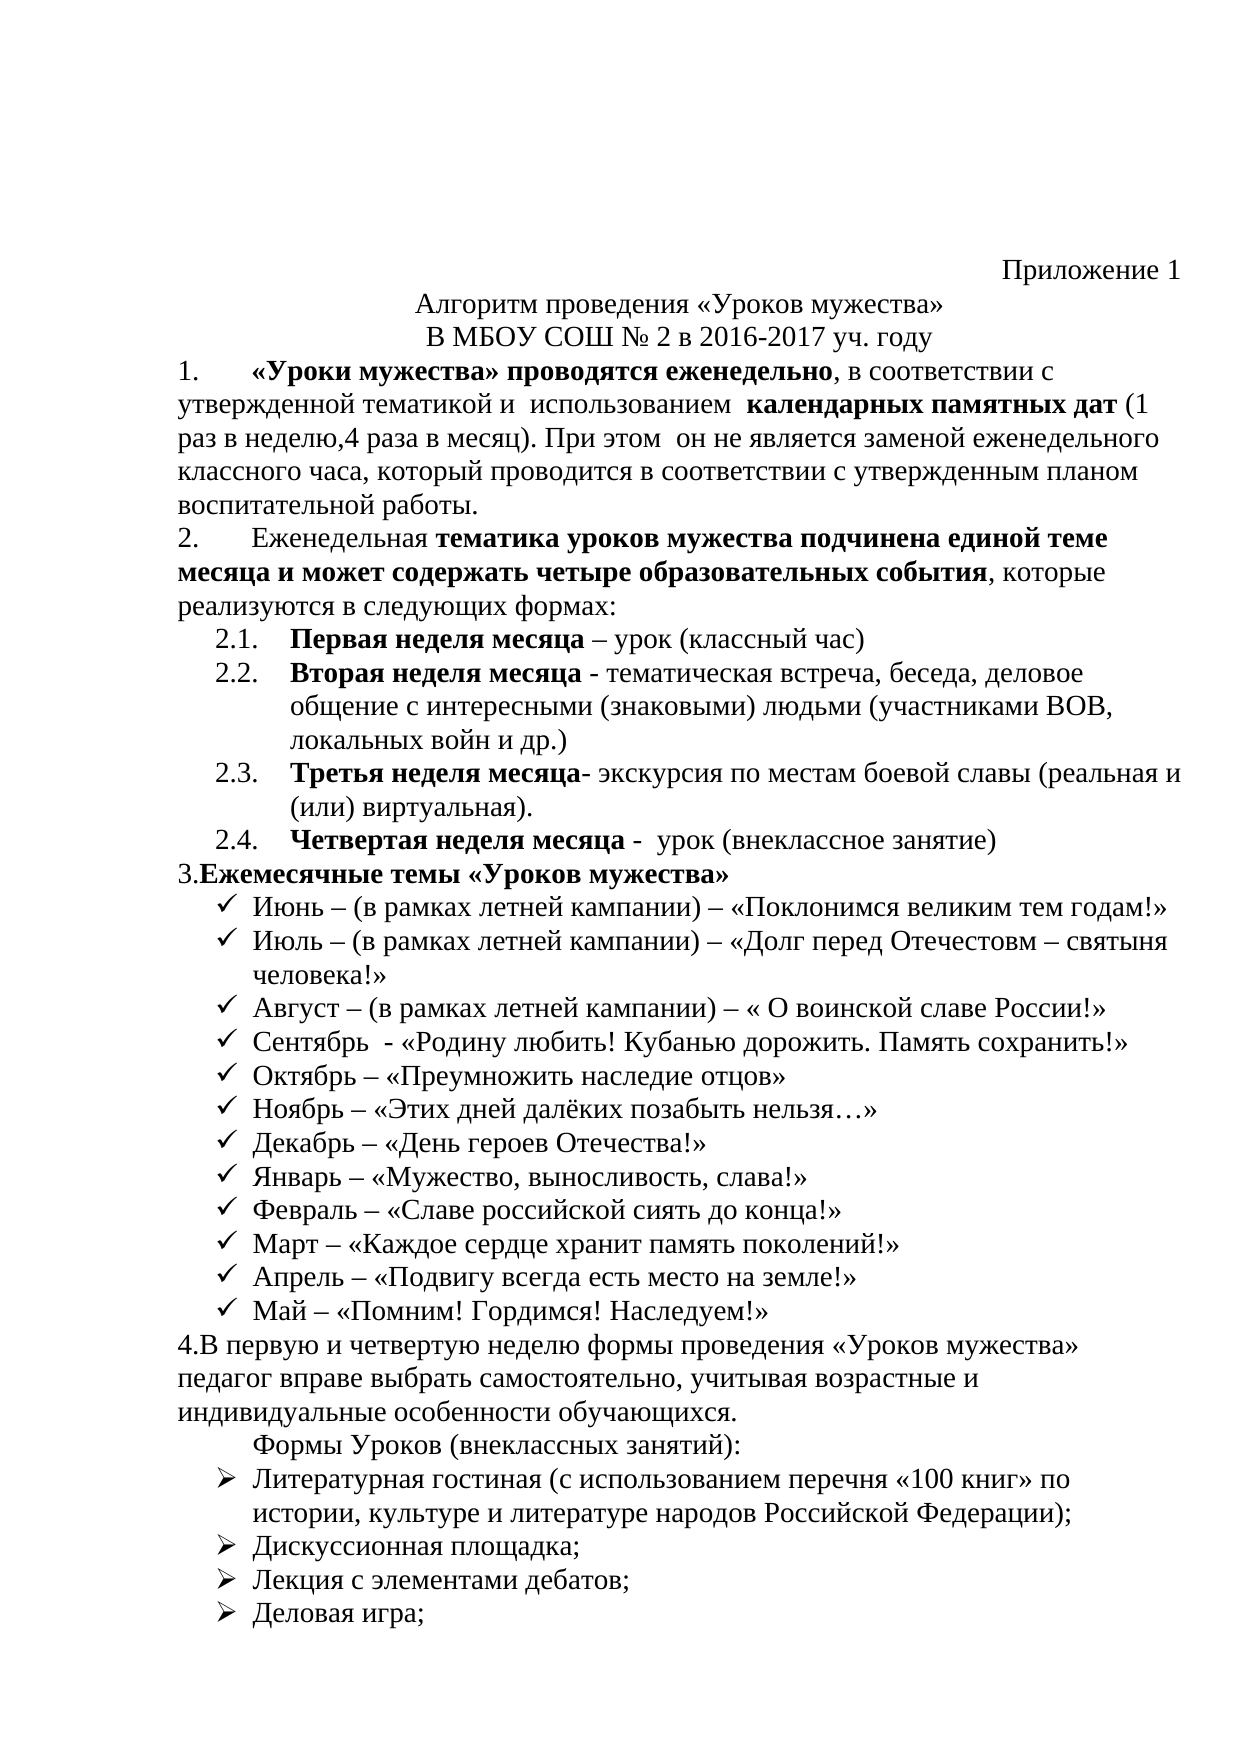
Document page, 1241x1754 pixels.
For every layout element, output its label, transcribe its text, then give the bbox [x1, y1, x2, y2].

list Деловая игра; [215, 1596, 1181, 1629]
list Декабрь – «День героев Отечества!» [215, 1125, 1181, 1159]
list Май – «Помним! Гордимся! Наследуем!» [215, 1293, 1181, 1327]
list Январь – «Мужество, выносливость, слава!» [215, 1159, 1181, 1192]
list Вторая неделя месяца - тематическая встреча, беседа, деловое общение с интересными (знаковыми) людьми (участниками ВОВ, локальных войн и др.) [215, 655, 1181, 755]
list Октябрь – «Преумножить наследие отцов» [215, 1058, 1181, 1091]
list Ноябрь – «Этих дней далёких позабыть нельзя…» [215, 1091, 1181, 1125]
list Формы Уроков (внеклассных занятий): [252, 1427, 1181, 1461]
list Апрель – «Подвигу всегда есть место на земле!» [215, 1259, 1181, 1293]
text Приложение 1 [177, 252, 1181, 286]
list Литературная гостиная (с использованием перечня «100 книг» по истории, культуре и литературе народов Российской Федерации); [215, 1461, 1181, 1528]
list Первая неделя месяца – урок (классный час) [215, 621, 1181, 655]
list Еженедельная тематика уроков мужества подчинена единой теме месяца и может содержать четыре образовательных события, которые реализуются в следующих формах: [177, 521, 1181, 621]
list Август – (в рамках летней кампании) – « О воинской славе России!» [215, 990, 1181, 1024]
list Июль – (в рамках летней кампании) – «Долг перед Отечестовм – святыня человека!» [215, 923, 1181, 990]
list Сентябрь - «Родину любить! Кубанью дорожить. Память сохранить!» [215, 1024, 1181, 1058]
list Июнь – (в рамках летней кампании) – «Поклонимся великим тем годам!» [215, 889, 1181, 923]
list Лекция с элементами дебатов; [215, 1562, 1181, 1596]
text Алгоритм проведения «Уроков мужества» [177, 286, 1181, 319]
list Третья неделя месяца- экскурсия по местам боевой славы (реальная и (или) виртуальная). [215, 755, 1181, 822]
list Февраль – «Славе российской сиять до конца!» [215, 1192, 1181, 1226]
list Дискуссионная площадка; [215, 1528, 1181, 1562]
list Четвертая неделя месяца - урок (внеклассное занятие) [215, 822, 1181, 856]
list Март – «Каждое сердце хранит память поколений!» [215, 1226, 1181, 1259]
text 3.Ежемесячные темы «Уроков мужества» [177, 856, 1181, 889]
list «Уроки мужества» проводятся еженедельно, в соответствии с утвержденной тематикой и использованием календарных памятных дат (1 раз в неделю,4 раза в месяц). При этом он не является заменой еженедельного классного часа, который проводится в соответствии с утвержденным планом воспитательной работы. [177, 353, 1181, 521]
text 4.В первую и четвертую неделю формы проведения «Уроков мужества» педагог вправе выбрать самостоятельно, учитывая возрастные и индивидуальные особенности обучающихся. [177, 1327, 1181, 1427]
text В МБОУ СОШ № 2 в 2016-2017 уч. году [177, 319, 1181, 353]
